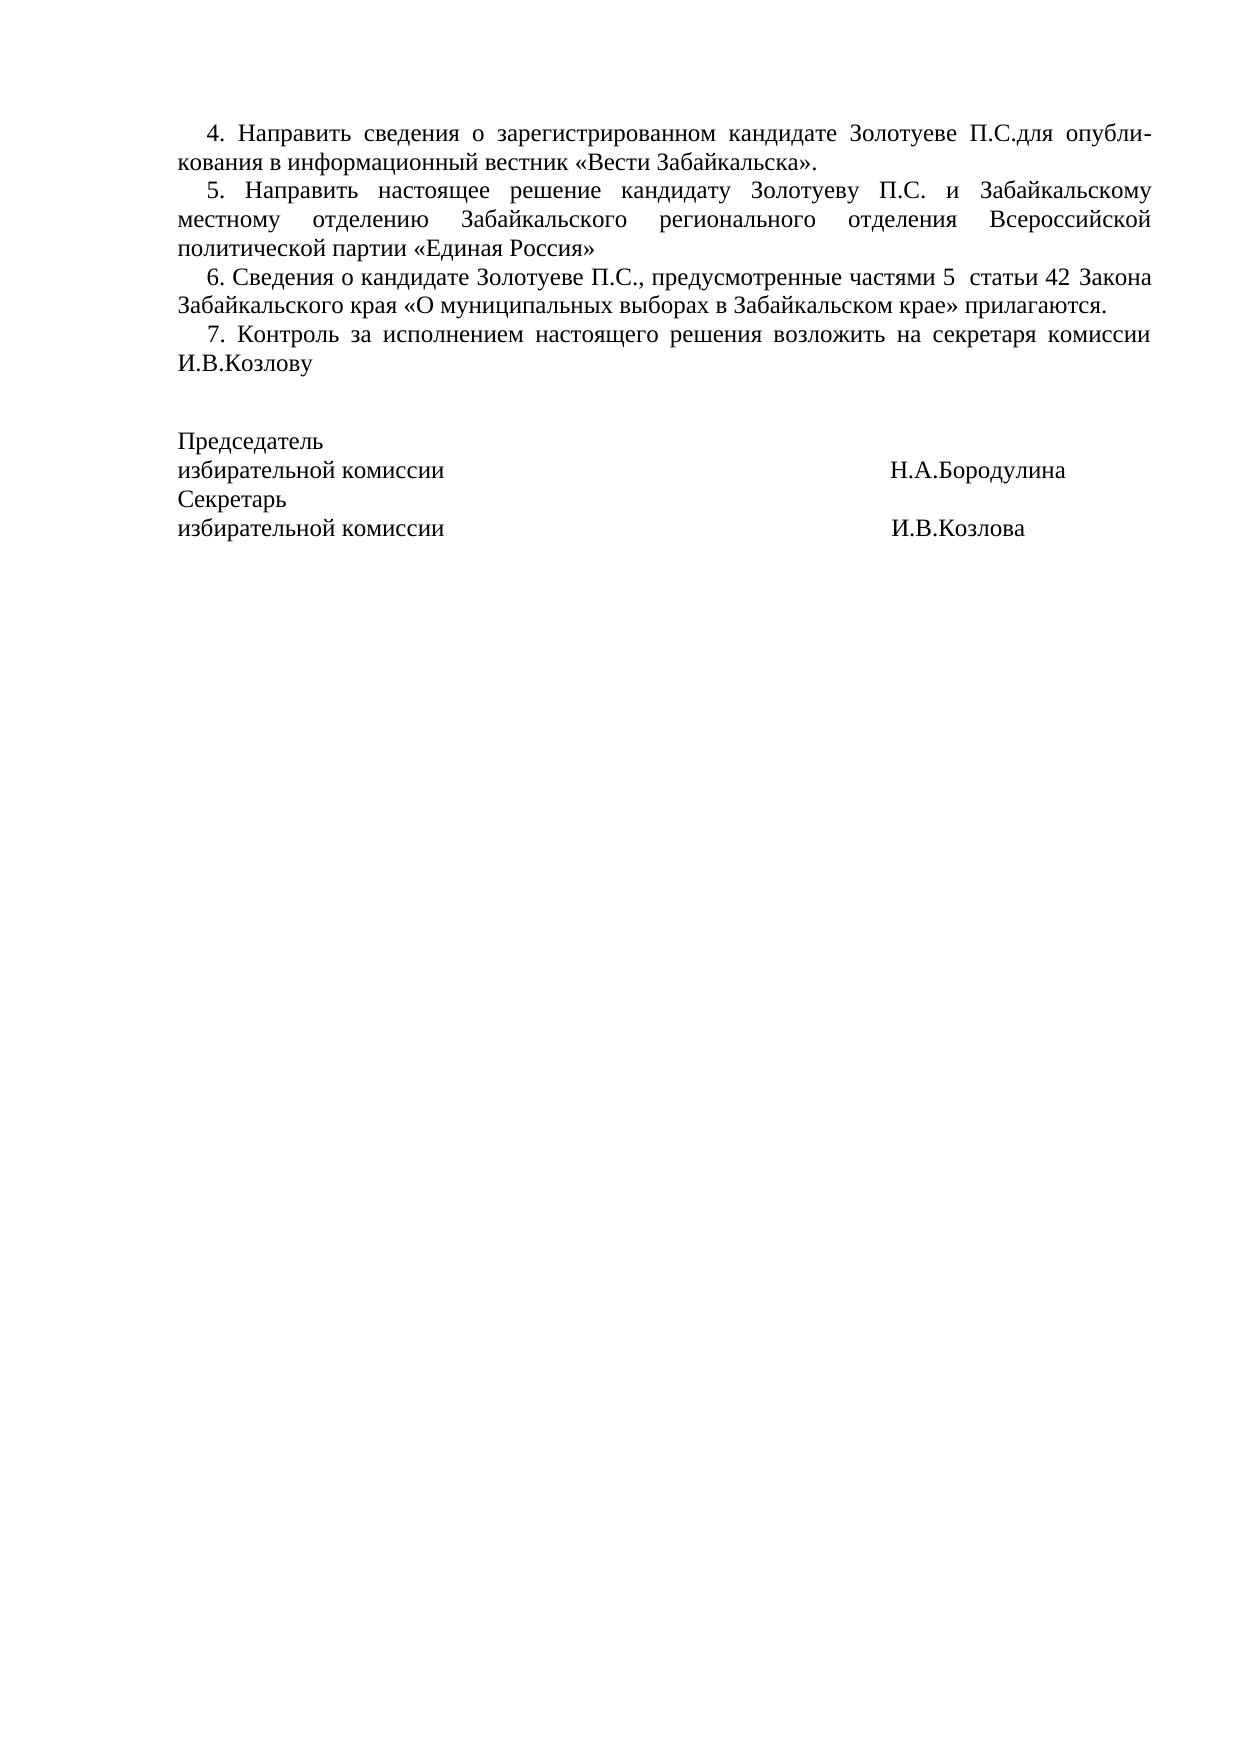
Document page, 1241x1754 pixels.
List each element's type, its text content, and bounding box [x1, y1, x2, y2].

text Председатель [177, 426, 1152, 455]
text Секретарь [177, 484, 1152, 513]
text 6. Сведения о кандидате Золотуеве П.С., предусмотренные частями 5 статьи 42 Закона Забайкальского края «О муниципальных выборах в Забайкальском крае» прилагаются. [177, 262, 1152, 319]
text 5. Направить настоящее решение кандидату Золотуеву П.С. и Забайкальскому местному отделению Забайкальского регионального отделения Всероссийской политической партии «Единая Россия» [177, 176, 1152, 262]
text избирательной комиссии И.В.Козлова [177, 513, 1152, 541]
text избирательной комиссии Н.А.Бородулина [177, 455, 1152, 484]
text 4. Направить сведения о зарегистрированном кандидате Золотуеве П.С.для опубликования в информационный вестник «Вести Забайкальска». [177, 118, 1152, 176]
text 7. Контроль за исполнением настоящего решения возложить на секретаря комиссии И.В.Козлову [177, 319, 1152, 377]
